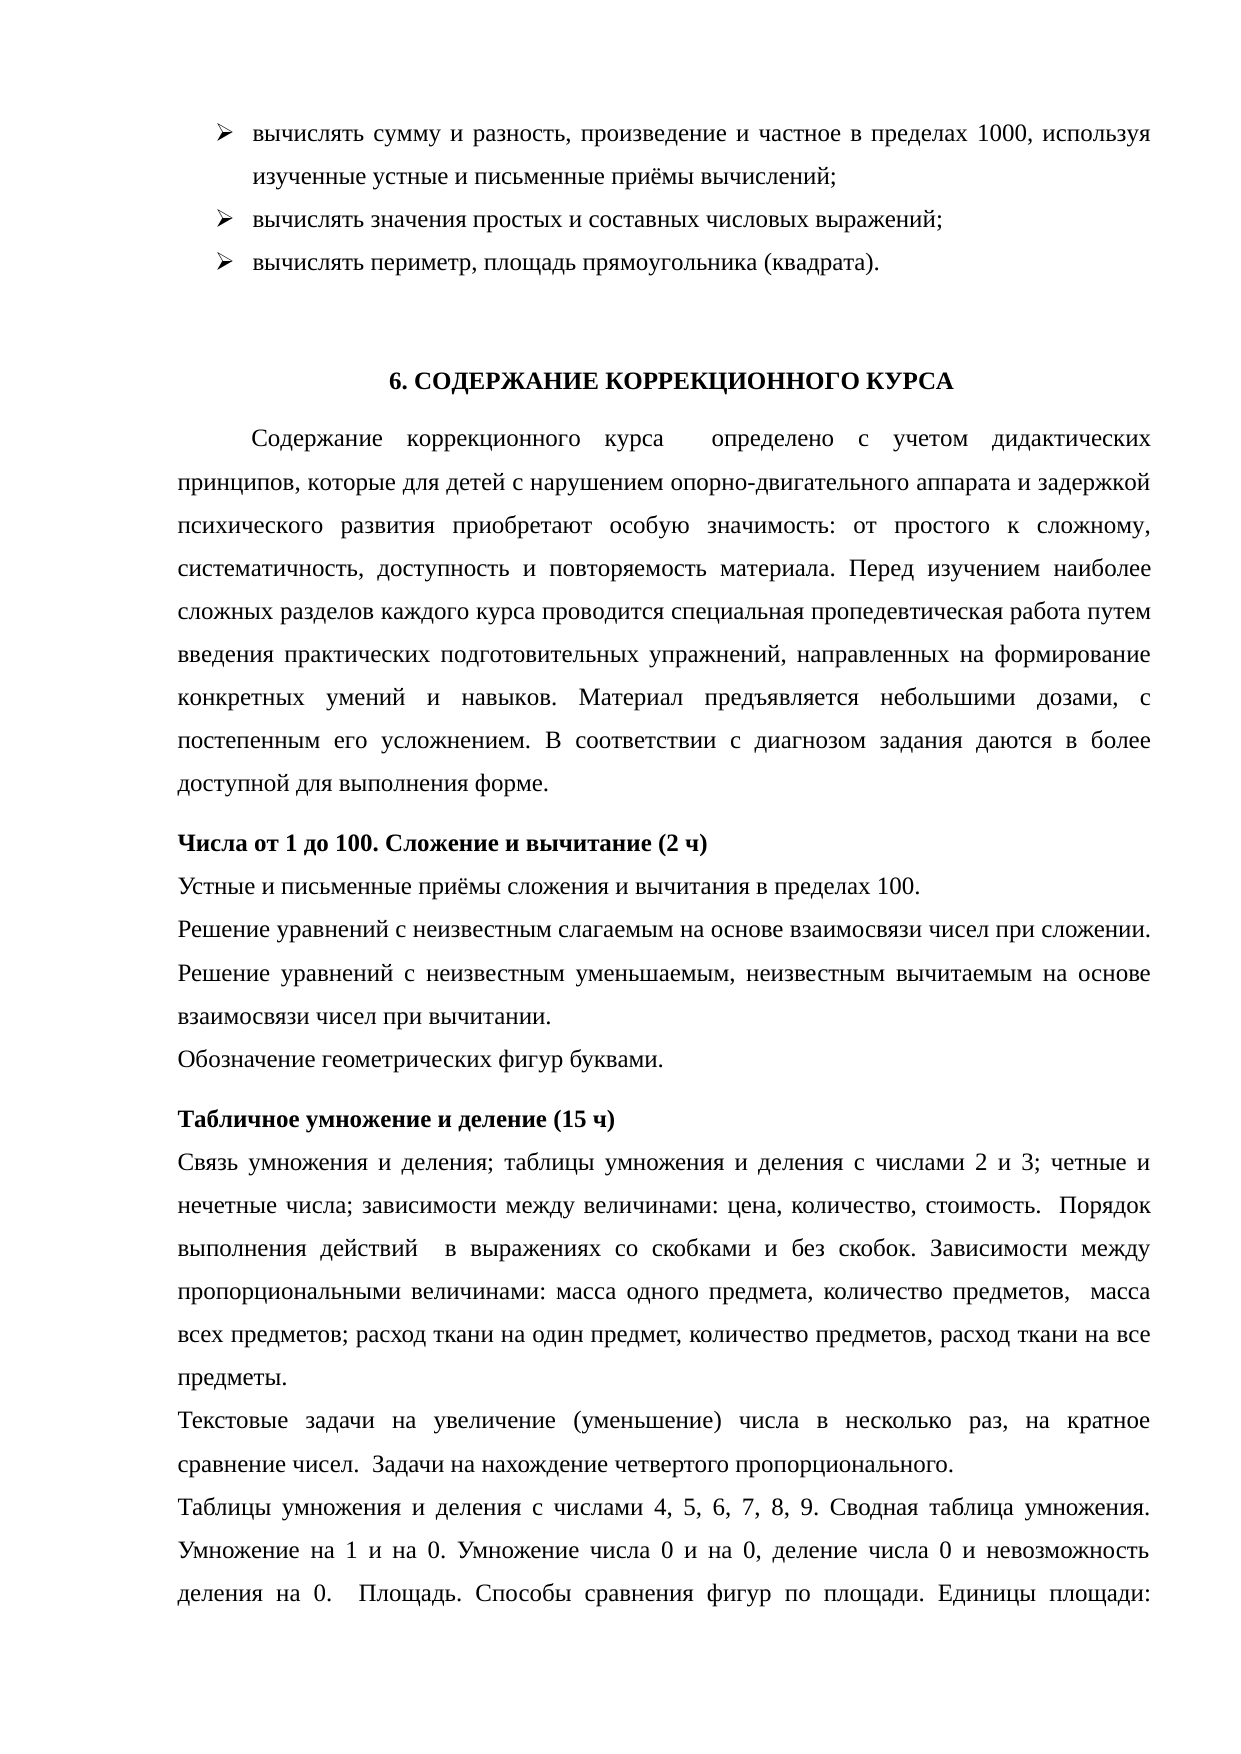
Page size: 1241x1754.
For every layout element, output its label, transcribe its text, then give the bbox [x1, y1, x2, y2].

list вычислять сумму и разность, произведение и частное в пределах 1000, используя изученные устные и письменные приёмы вычислений; [215, 118, 1152, 190]
text Обозначение геометрических фигур буквами. [177, 1044, 1152, 1073]
text 6. СОДЕРЖАНИЕ КОРРЕКЦИОННОГО КУРСА [215, 366, 1122, 395]
text Числа от 1 до 100. Сложение и вычитание (2 ч) [177, 828, 1152, 857]
text Устные и письменные приёмы сложения и вычитания в пределах 100. [177, 871, 1152, 900]
list вычислять периметр, площадь прямоугольника (квадрата). [215, 247, 1152, 276]
text Связь умножения и деления; таблицы умножения и деления с числами 2 и 3; четные и нечетные числа; зависимости между величинами: цена, количество, стоимость. Порядок выполнения действий в выражениях со скобками и без скобок. Зависимости между пропорциональными величинами: масса одного предмета, количество предметов, масса всех предметов; расход ткани на один предмет, количество предметов, расход ткани на все предметы. [177, 1147, 1152, 1391]
text Табличное умножение и деление (15 ч) [177, 1104, 1152, 1132]
text Содержание коррекционного курса определено с учетом дидактических принципов, которые для детей с нарушением опорно-двигательного аппарата и задержкой психического развития приобретают особую значимость: от простого к сложному, систематичность, доступность и повторяемость материала. Перед изучением наиболее сложных разделов каждого курса проводится специальная пропедевтическая работа путем введения практических подготовительных упражнений, направленных на формирование конкретных умений и навыков. Материал предъявляется небольшими дозами, с постепенным его усложнением. В соответствии с диагнозом задания даются в более доступной для выполнения форме. [177, 423, 1152, 797]
text Текстовые задачи на увеличение (уменьшение) числа в несколько раз, на кратное сравнение чисел. Задачи на нахождение четвертого пропорционального. [177, 1406, 1152, 1477]
text Решение уравнений с неизвестным слагаемым на основе взаимосвязи чисел при сложении. Решение уравнений с неизвестным уменьшаемым, неизвестным вычитаемым на основе взаимосвязи чисел при вычитании. [177, 914, 1152, 1029]
list вычислять значения простых и составных числовых выражений; [215, 204, 1152, 233]
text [177, 1492, 1152, 1607]
